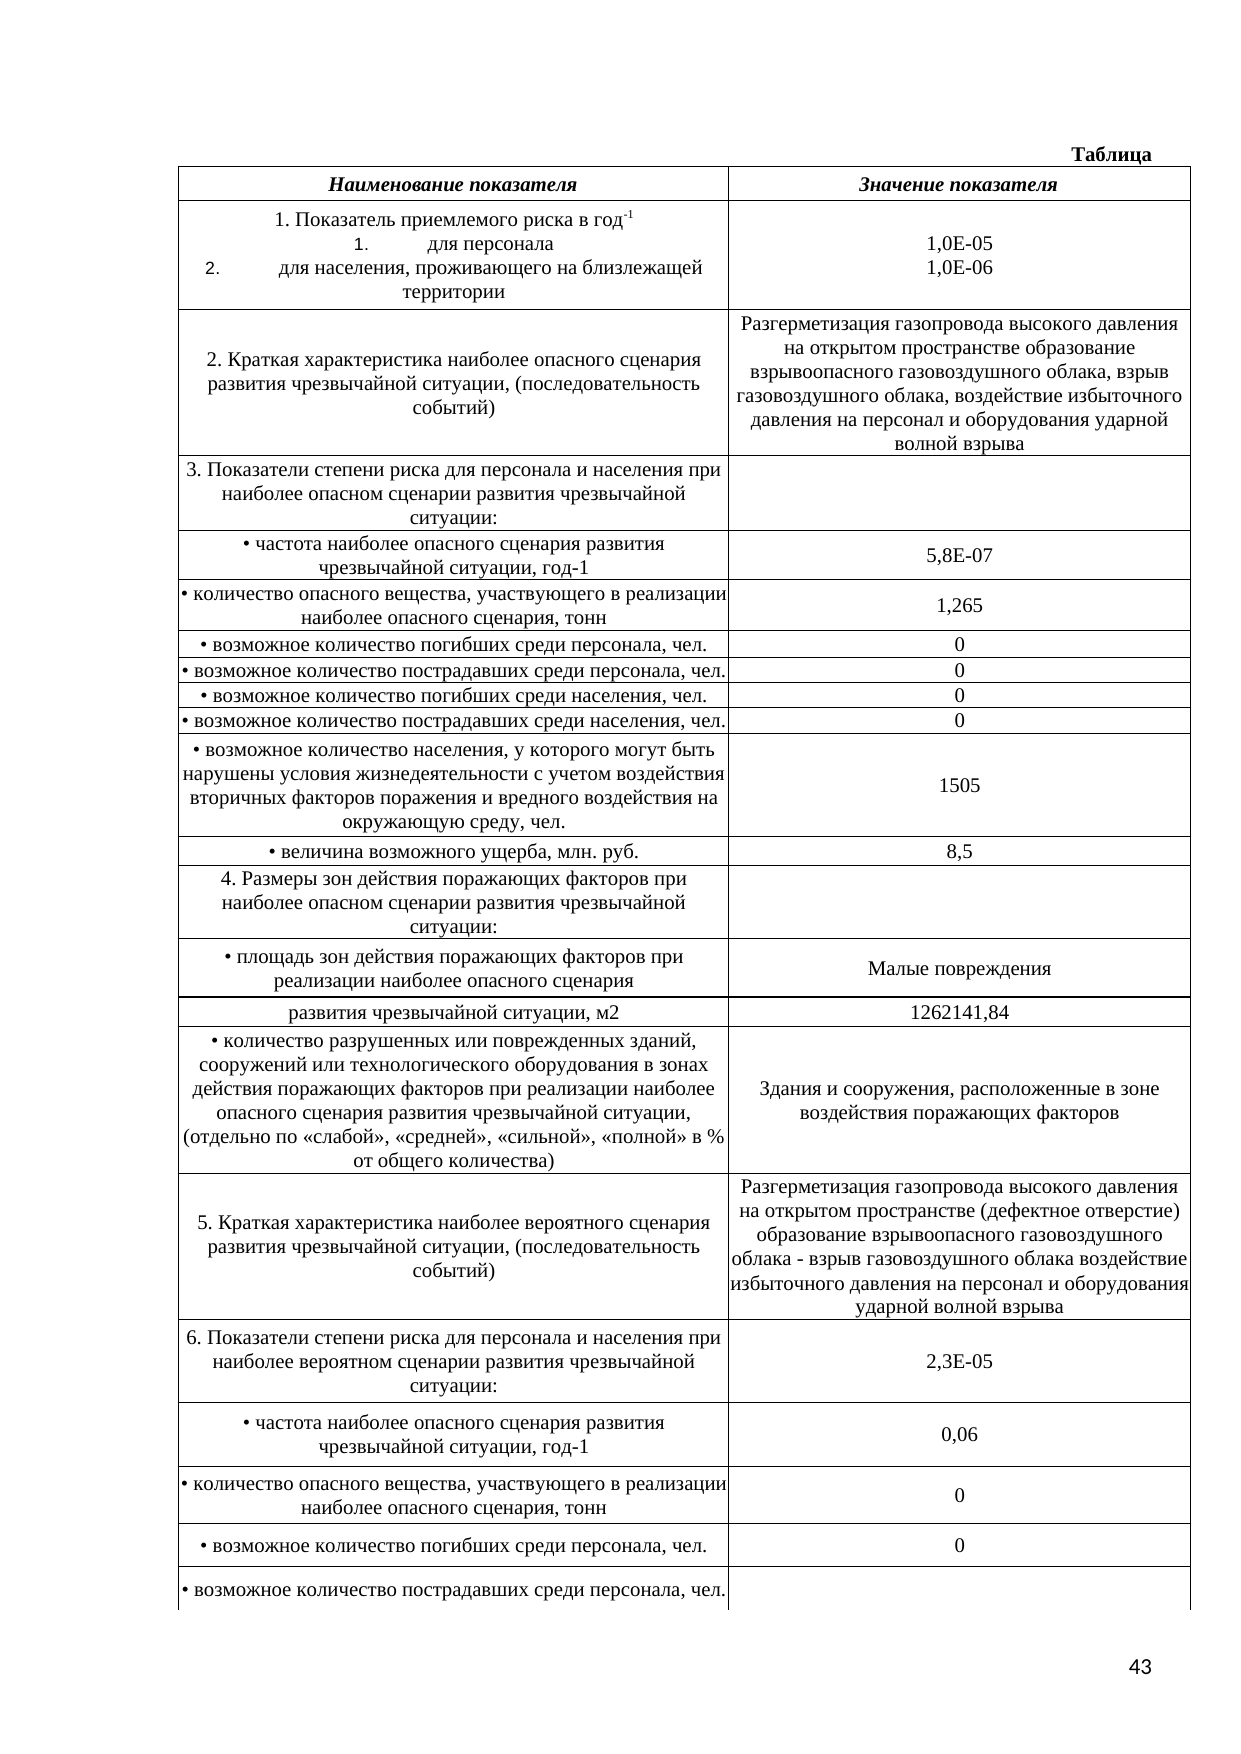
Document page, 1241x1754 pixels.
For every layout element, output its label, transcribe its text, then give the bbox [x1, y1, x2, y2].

table_cell 2,3Е-05 [729, 1320, 1190, 1402]
table_cell • возможное количество погибших среди населения, чел. [179, 683, 728, 707]
table_cell 0 [729, 631, 1190, 657]
table_cell Разгерметизация газопровода высокого давления на открытом пространстве (дефектное отверстие) образование взрывоопасного газовоздушного облака - взрыв газовоздушного облака воздействие избыточного давления на персонал и оборудования ударной волной взрыва [729, 1174, 1190, 1319]
text Таблица [177, 142, 1152, 166]
table_cell 6. Показатели степени риска для персонала и населения при наиболее вероятном сценарии развития чрезвычайной ситуации: [179, 1320, 728, 1402]
table_cell 2. Краткая характеристика наиболее опасного сценария развития чрезвычайной ситуации, (последовательность событий) [179, 310, 728, 455]
table_cell • возможное количество пострадавших среди персонала, чел. [179, 1567, 728, 1610]
table_cell [729, 1567, 1190, 1610]
table_cell • возможное количество погибших среди персонала, чел. [179, 631, 728, 657]
table_cell 1,0Е-05 1,0Е-06 [729, 201, 1190, 309]
table_cell • площадь зон действия поражающих факторов при реализации наиболее опасного сценария [179, 939, 728, 996]
table_cell • частота наиболее опасного сценария развития чрезвычайной ситуации, год-1 [179, 531, 728, 579]
table_cell • количество опасного вещества, участвующего в реализации наиболее опасного сценария, тонн [179, 580, 728, 630]
table_cell 0,06 [729, 1403, 1190, 1466]
table_cell • количество разрушенных или поврежденных зданий, сооружений или технологического оборудования в зонах действия поражающих факторов при реализации наиболее опасного сценария развития чрезвычайной ситуации, (отдельно по «слабой», «средней», «сильной», «полной» в % от общего количества) [179, 1027, 728, 1172]
table_cell • возможное количество населения, у которого могут быть нарушены условия жизнедеятельности с учетом воздействия вторичных факторов поражения и вредного воздействия на окружающую среду, чел. [179, 734, 728, 836]
table_cell Малые повреждения [729, 939, 1190, 996]
table_cell 4. Размеры зон действия поражающих факторов при наиболее опасном сценарии развития чрезвычайной ситуации: [179, 866, 728, 938]
table_cell • возможное количество погибших среди персонала, чел. [179, 1524, 728, 1566]
table_header Наименование показателя [179, 167, 728, 200]
table_cell • количество опасного вещества, участвующего в реализации наиболее опасного сценария, тонн [179, 1467, 728, 1523]
table_header Значение показателя [729, 167, 1190, 200]
table_cell 5. Краткая характеристика наиболее вероятного сценария развития чрезвычайной ситуации, (последовательность событий) [179, 1174, 728, 1319]
table_cell Здания и сооружения, расположенные в зоне воздействия поражающих факторов [729, 1027, 1190, 1172]
table_cell 0 [729, 1467, 1190, 1523]
table_cell 0 [729, 683, 1190, 707]
table_cell 1262141,84 [729, 998, 1190, 1026]
table_cell • величина возможного ущерба, млн. руб. [179, 837, 728, 864]
table_cell 5,8Е-07 [729, 531, 1190, 579]
table_cell • частота наиболее опасного сценария развития чрезвычайной ситуации, год-1 [179, 1403, 728, 1466]
table_cell 0 [729, 1524, 1190, 1566]
table_cell [729, 866, 1190, 938]
table_cell 8,5 [729, 837, 1190, 864]
table_cell 0 [729, 708, 1190, 732]
table_cell • возможное количество пострадавших среди персонала, чел. [179, 658, 728, 682]
table_cell Разгерметизация газопровода высокого давления на открытом пространстве образование взрывоопасного газовоздушного облака, взрыв газовоздушного облака, воздействие избыточного давления на персонал и оборудования ударной волной взрыва [729, 310, 1190, 455]
table_cell [729, 456, 1190, 530]
table_cell 1,265 [729, 580, 1190, 630]
table_cell • возможное количество пострадавших среди населения, чел. [179, 708, 728, 732]
table_cell 1505 [729, 734, 1190, 836]
table_cell 0 [729, 658, 1190, 682]
table_cell 3. Показатели степени риска для персонала и населения при наиболее опасном сценарии развития чрезвычайной ситуации: [179, 456, 728, 530]
table_cell развития чрезвычайной ситуации, м2 [179, 998, 728, 1026]
table_cell 1. Показатель приемлемого риска в год-1 для персонала для населения, проживающего на близлежащей территории [179, 201, 728, 309]
